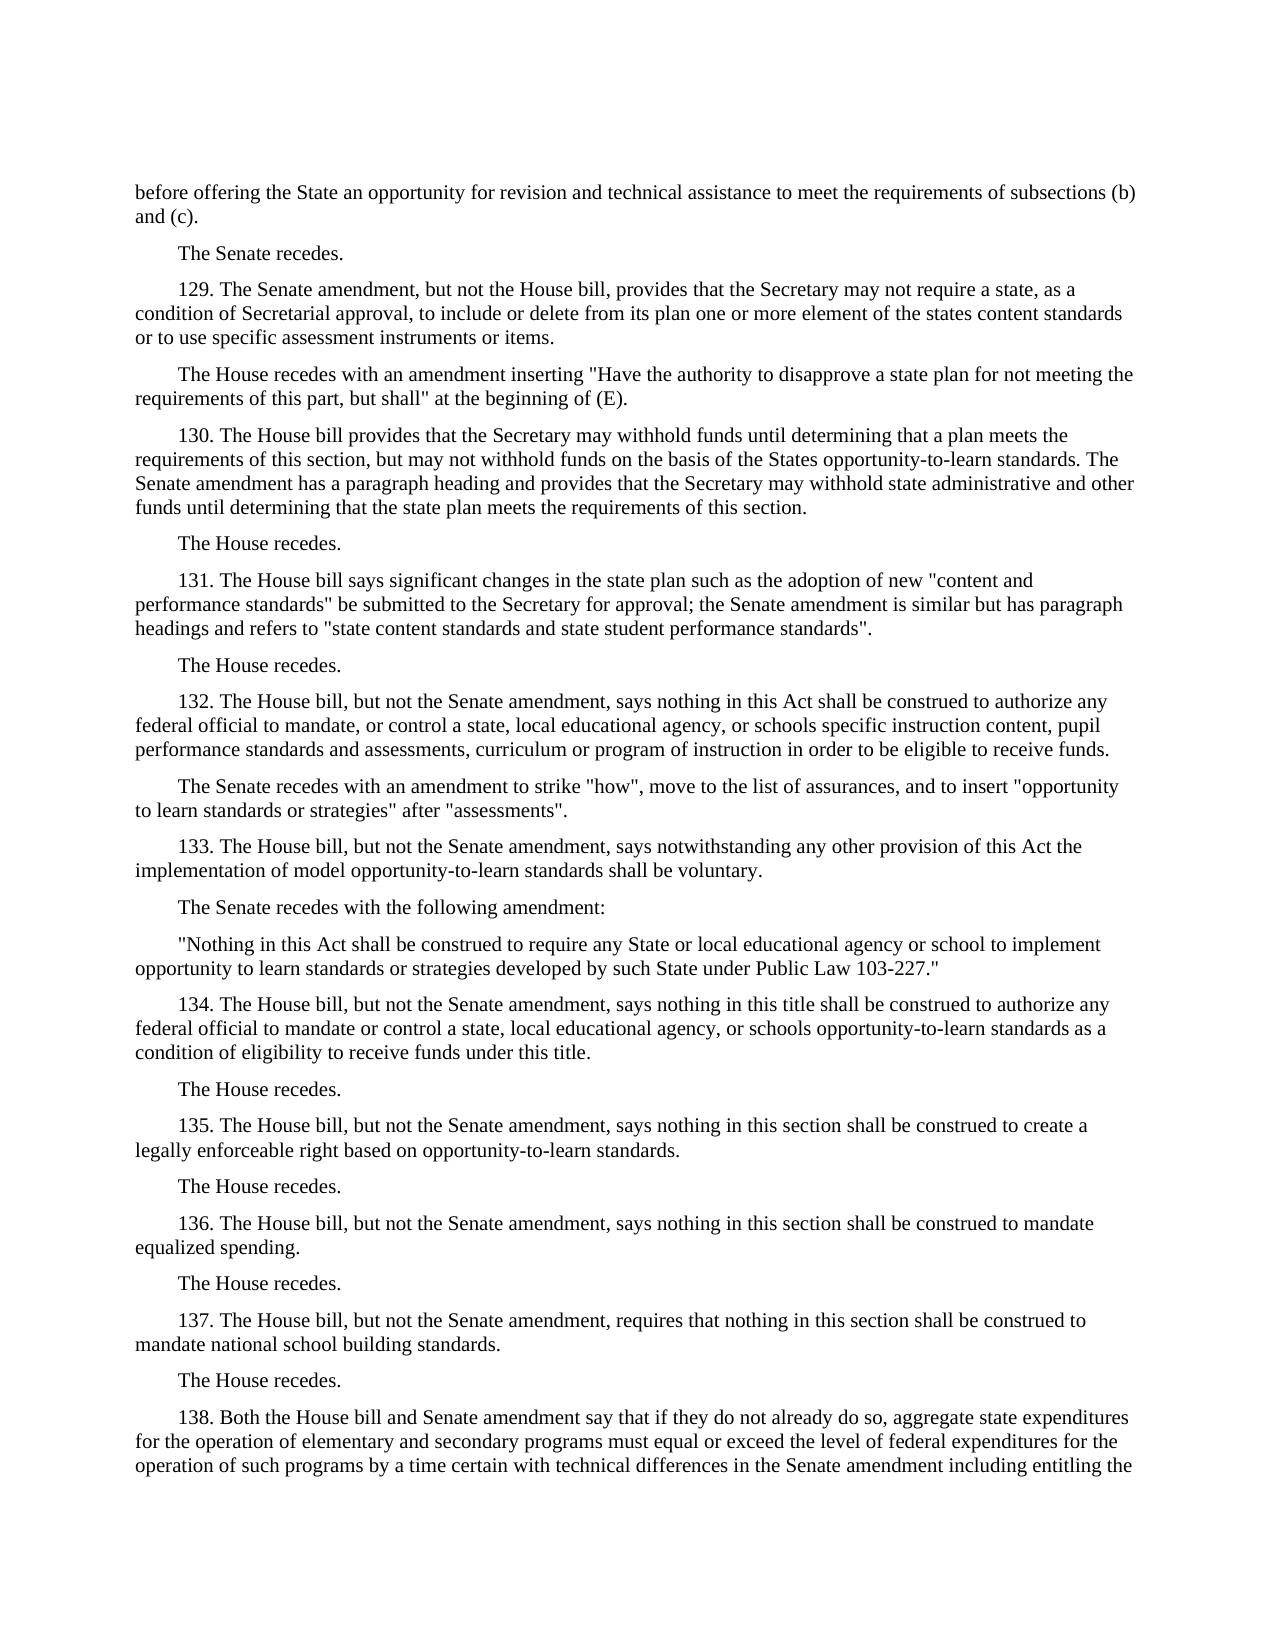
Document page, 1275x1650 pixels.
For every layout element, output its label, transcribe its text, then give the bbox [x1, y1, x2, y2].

text The House recedes. [135, 1174, 1140, 1198]
text The House recedes. [135, 1077, 1140, 1101]
text The House recedes. [135, 1368, 1140, 1392]
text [135, 180, 1140, 228]
text "Nothing in this Act shall be construed to require any State or local educational agency or school to implement opportunity to learn standards or strategies developed by such State under Public Law 103-227." [135, 932, 1140, 980]
text 130. The House bill provides that the Secretary may withhold funds until determining that a plan meets the requirements of this section, but may not withhold funds on the basis of the States opportunity-to-learn standards. The Senate amendment has a paragraph heading and provides that the Secretary may withhold state administrative and other funds until determining that the state plan meets the requirements of this section. [135, 422, 1140, 519]
text 132. The House bill, but not the Senate amendment, says nothing in this Act shall be construed to authorize any federal official to mandate, or control a state, local educational agency, or schools specific instruction content, pupil performance standards and assessments, curriculum or program of instruction in order to be eligible to receive funds. [135, 689, 1140, 761]
text The House recedes. [135, 1271, 1140, 1295]
text 133. The House bill, but not the Senate amendment, says notwithstanding any other provision of this Act the implementation of model opportunity-to-learn standards shall be voluntary. [135, 834, 1140, 882]
text 134. The House bill, but not the Senate amendment, says nothing in this title shall be construed to authorize any federal official to mandate or control a state, local educational agency, or schools opportunity-to-learn standards as a condition of eligibility to receive funds under this title. [135, 992, 1140, 1064]
text The House recedes. [135, 652, 1140, 677]
text 137. The House bill, but not the Senate amendment, requires that nothing in this section shall be construed to mandate national school building standards. [135, 1308, 1140, 1356]
text The Senate recedes. [135, 241, 1140, 265]
text The Senate recedes with the following amendment: [135, 895, 1140, 919]
text 129. The Senate amendment, but not the House bill, provides that the Secretary may not require a state, as a condition of Secretarial approval, to include or delete from its plan one or more element of the states content standards or to use specific assessment instruments or items. [135, 277, 1140, 349]
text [135, 1405, 1140, 1477]
text 135. The House bill, but not the Senate amendment, says nothing in this section shall be construed to create a legally enforceable right based on opportunity-to-learn standards. [135, 1113, 1140, 1162]
text The House recedes. [135, 531, 1140, 555]
text 131. The House bill says significant changes in the state plan such as the adoption of new "content and performance standards" be submitted to the Secretary for approval; the Senate amendment is similar but has paragraph headings and refers to "state content standards and state student performance standards". [135, 568, 1140, 640]
text 136. The House bill, but not the Senate amendment, says nothing in this section shall be construed to mandate equalized spending. [135, 1211, 1140, 1259]
text The Senate recedes with an amendment to strike "how", move to the list of assurances, and to insert "opportunity to learn standards or strategies" after "assessments". [135, 774, 1140, 822]
text The House recedes with an amendment inserting "Have the authority to disapprove a state plan for not meeting the requirements of this part, but shall" at the beginning of (E). [135, 362, 1140, 410]
